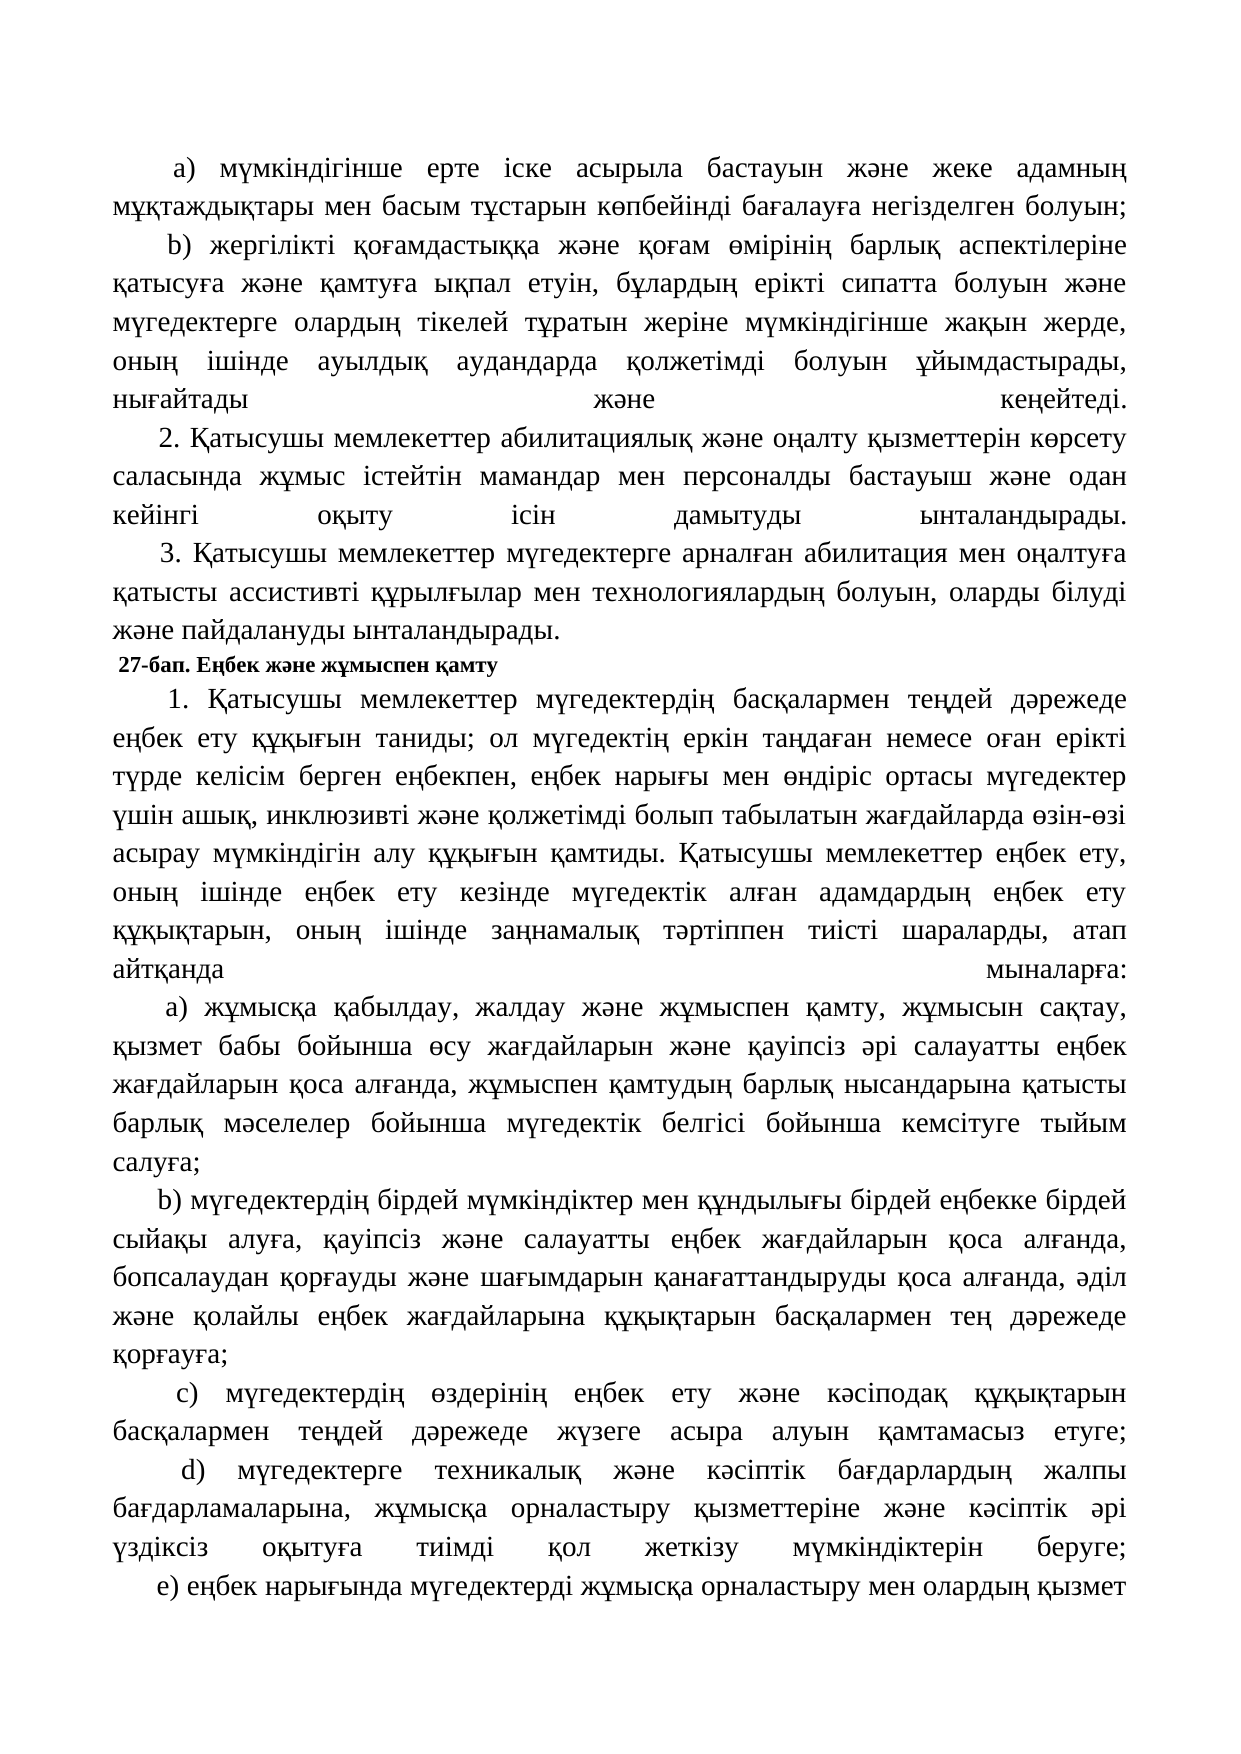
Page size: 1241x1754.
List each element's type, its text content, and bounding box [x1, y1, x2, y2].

text 27-бап. Еңбек және жұмыспен қамту [112, 651, 1128, 677]
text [112, 150, 1128, 646]
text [112, 681, 1128, 1601]
